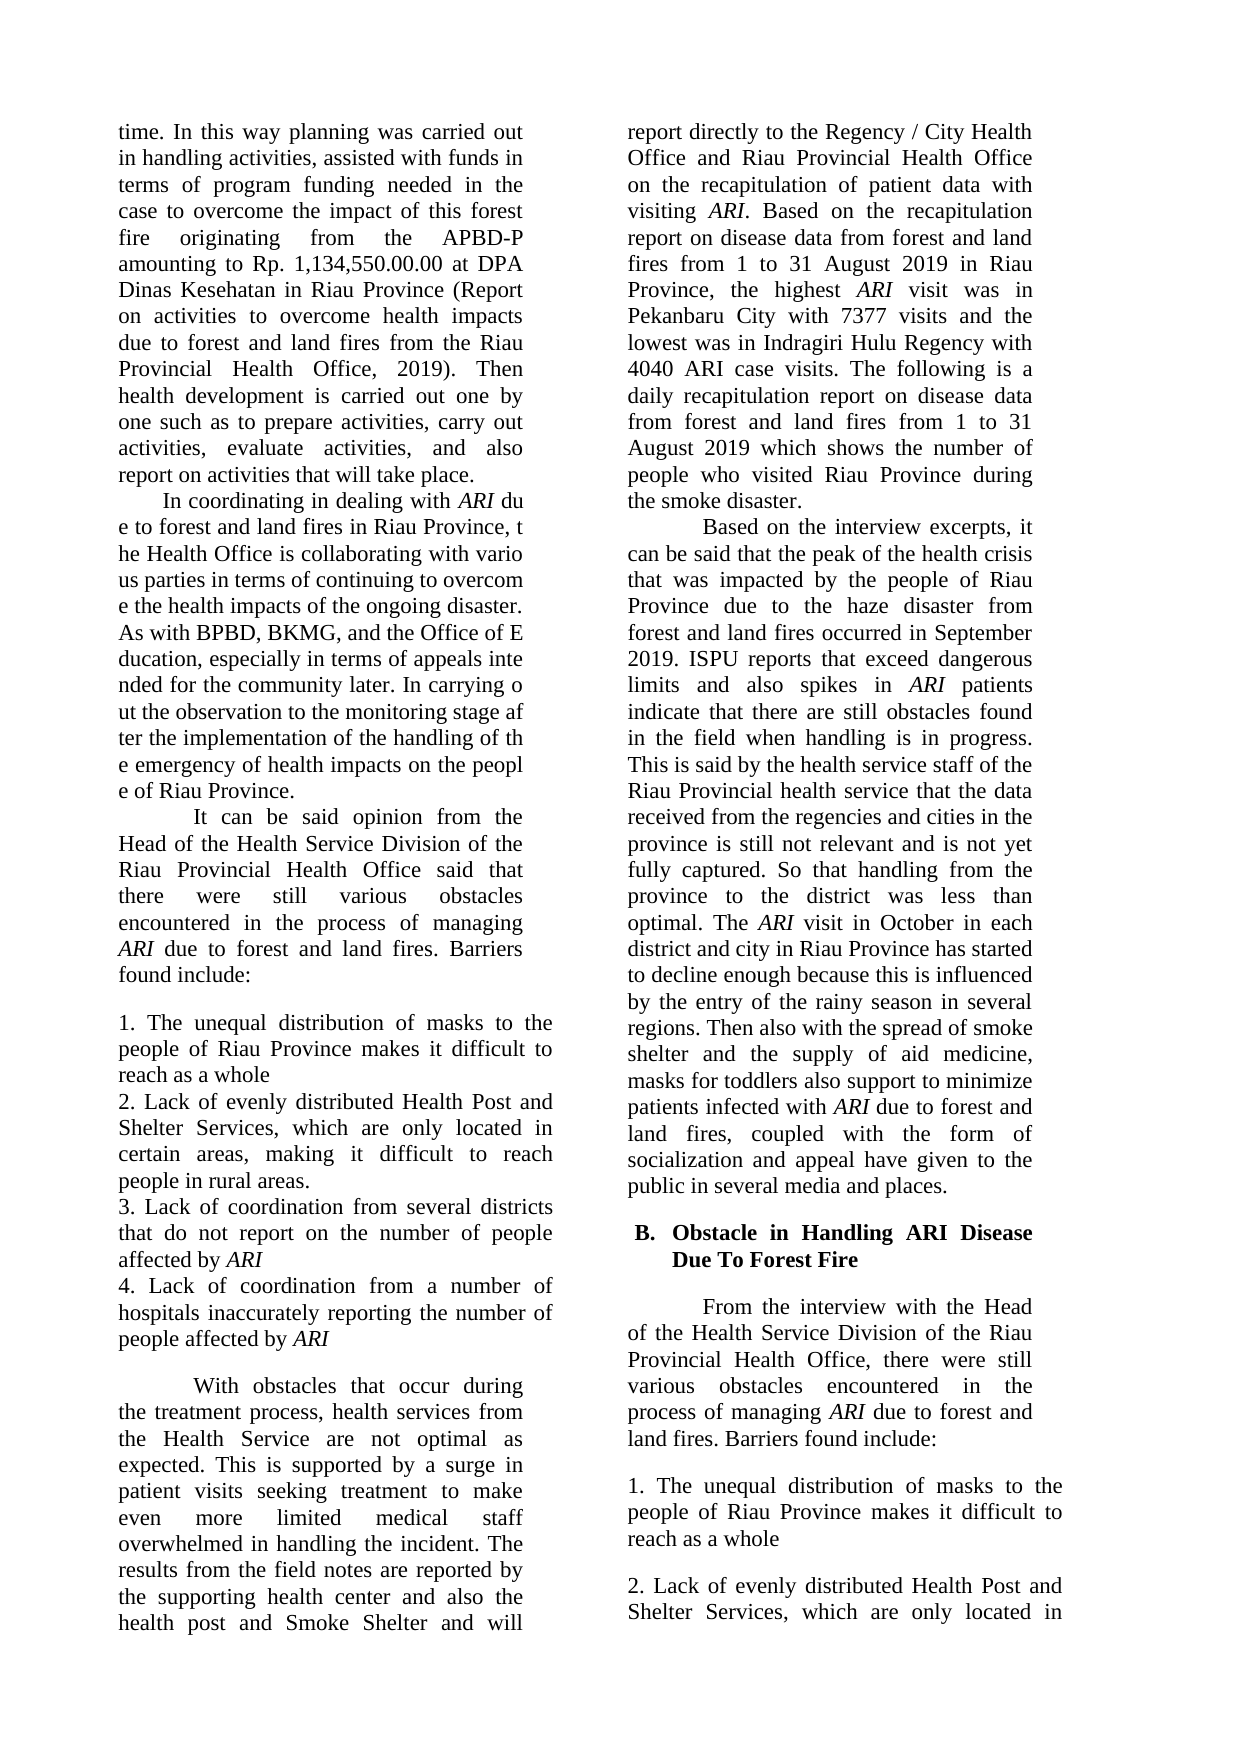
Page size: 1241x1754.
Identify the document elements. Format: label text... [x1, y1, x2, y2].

text With obstacles that occur during the treatment process, health services from the Health Service are not optimal as expected. This is supported by a surge in patient visits seeking treatment to make even more limited medical staff overwhelmed in handling the incident. The results from the field notes are reported by the supporting health center and also the health post and Smoke Shelter and will report directly to the Regency / City Health Office and Riau Provincial Health Office on the recapitulation of patient data with visiting ARI. Based on the recapitulation report on disease data from forest and land fires from 1 to 31 August 2019 in Riau Province, the highest ARI visit was in Pekanbaru City with 7377 visits and the lowest was in Indragiri Hulu Regency with 4040 ARI case visits. The following is a daily recapitulation report on disease data from forest and land fires from 1 to 31 August 2019 which shows the number of people who visited Riau Province during the smoke disaster. [627, 118, 1033, 513]
text 1. The unequal distribution of masks to the people of Riau Province makes it difficult to reach as a whole [627, 1472, 1063, 1551]
text 4. Lack of coordination from a number of hospitals inaccurately reporting the number of people affected by ARI [118, 1272, 554, 1351]
text 1. The unequal distribution of masks to the people of Riau Province makes it difficult to reach as a whole [118, 1009, 554, 1088]
text It can be said opinion from the Head of the Health Service Division of the Riau Provincial Health Office said that there were still various obstacles encountered in the process of managing ARI due to forest and land fires. Barriers found include: [118, 803, 524, 988]
text From the interview with the Head of the Health Service Division of the Riau Provincial Health Office, there were still various obstacles encountered in the process of managing ARI due to forest and land fires. Barriers found include: [627, 1293, 1033, 1451]
text Based on the interview excerpts, it can be said that the peak of the health crisis that was impacted by the people of Riau Province due to the haze disaster from forest and land fires occurred in September 2019. ISPU reports that exceed dangerous limits and also spikes in ARI patients indicate that there are still obstacles found in the field when handling is in progress. This is said by the health service staff of the Riau Provincial health service that the data received from the regencies and cities in the province is still not relevant and is not yet fully captured. So that handling from the province to the district was less than optimal. The ARI visit in October in each district and city in Riau Province has started to decline enough because this is influenced by the entry of the rainy season in several regions. Then also with the spread of smoke shelter and the supply of aid medicine, masks for toddlers also support to minimize patients infected with ARI due to forest and land fires, coupled with the form of socialization and appeal have given to the public in several media and places. [627, 513, 1033, 1199]
text With obstacles that occur during the treatment process, health services from the Health Service are not optimal as expected. This is supported by a surge in patient visits seeking treatment to make even more limited medical staff overwhelmed in handling the incident. The results from the field notes are reported by the supporting health center and also the health post and Smoke Shelter and will report directly to the Regency / City Health Office and Riau Provincial Health Office on the recapitulation of patient data with visiting ARI. Based on the recapitulation report on disease data from forest and land fires from 1 to 31 August 2019 in Riau Province, the highest ARI visit was in Pekanbaru City with 7377 visits and the lowest was in Indragiri Hulu Regency with 4040 ARI case visits. The following is a daily recapitulation report on disease data from forest and land fires from 1 to 31 August 2019 which shows the number of people who visited Riau Province during the smoke disaster. [118, 1372, 524, 1636]
list Obstacle in Handling ARI Disease Due To Forest Fire [634, 1219, 1033, 1272]
text 3. Lack of coordination from several districts that do not report on the number of people affected by ARI [118, 1193, 554, 1272]
text In coordinating in dealing with ARI due to forest and land fires in Riau Province, the Health Office is collaborating with various parties in terms of continuing to overcome the health impacts of the ongoing disaster. As with BPBD, BKMG, and the Office of Education, especially in terms of appeals intended for the community later. In carrying out the observation to the monitoring stage after the implementation of the handling of the emergency of health impacts on the people of Riau Province. [118, 487, 524, 803]
